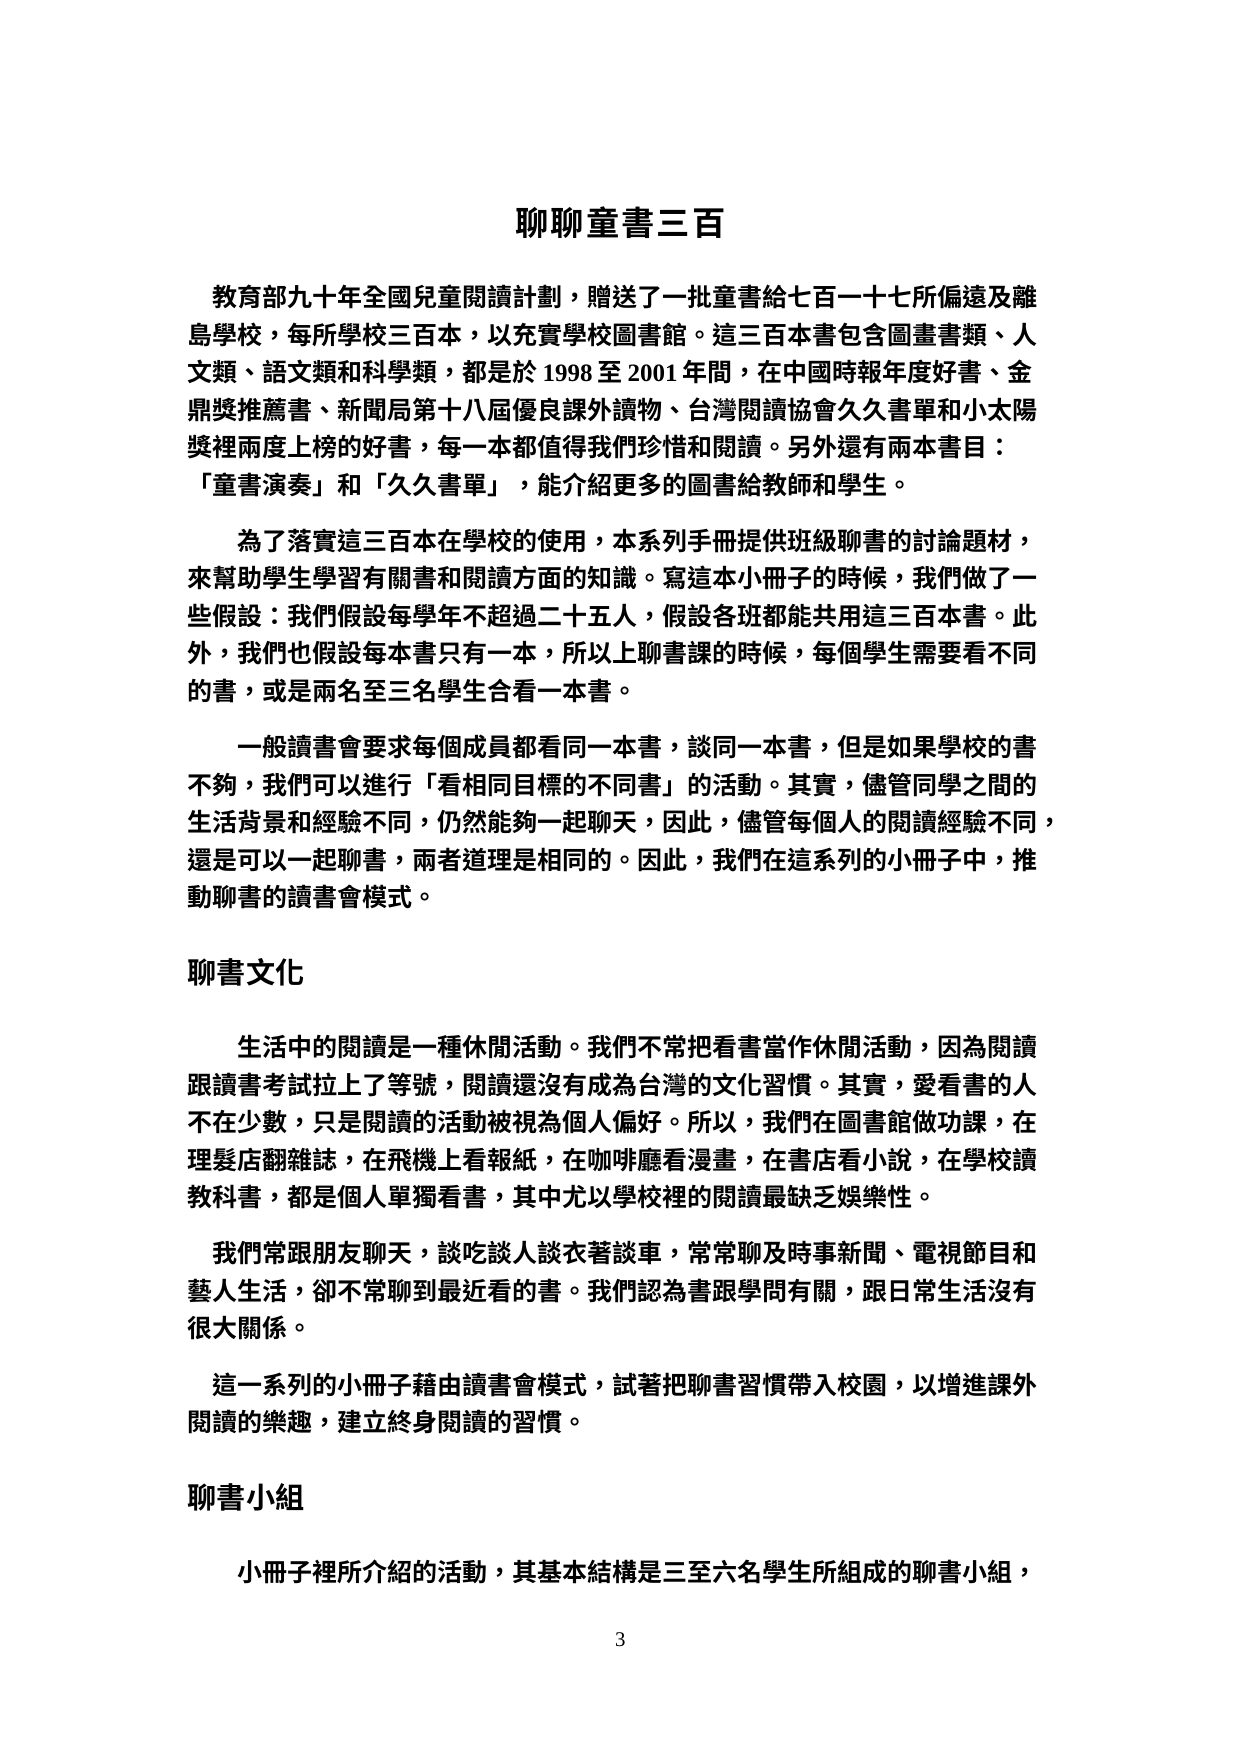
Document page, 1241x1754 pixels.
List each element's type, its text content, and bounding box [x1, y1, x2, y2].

text 一般讀書會要求每個成員都看同一本書，談同一本書，但是如果學校的書不夠，我們可以進行「看相同目標的不同書」的活動。其實，儘管同學之間的生活背景和經驗不同，仍然能夠一起聊天，因此，儘管每個人的閱讀經驗不同，還是可以一起聊書，兩者道理是相同的。因此，我們在這系列的小冊子中，推動聊書的讀書會模式。 [187, 727, 1053, 914]
text 為了落實這三百本在學校的使用，本系列手冊提供班級聊書的討論題材，來幫助學生學習有關書和閱讀方面的知識。寫這本小冊子的時候，我們做了一些假設：我們假設每學年不超過二十五人，假設各班都能共用這三百本書。此外，我們也假設每本書只有一本，所以上聊書課的時候，每個學生需要看不同的書，或是兩名至三名學生合看一本書。 [187, 521, 1053, 708]
text 生活中的閱讀是一種休閒活動。我們不常把看書當作休閒活動，因為閱讀跟讀書考試拉上了等號，閱讀還沒有成為台灣的文化習慣。其實，愛看書的人不在少數，只是閱讀的活動被視為個人偏好。所以，我們在圖書館做功課，在理髮店翻雜誌，在飛機上看報紙，在咖啡廳看漫畫，在書店看小說，在學校讀教科書，都是個人單獨看書，其中尤以學校裡的閱讀最缺乏娛樂性。 [187, 1027, 1053, 1214]
text 我們常跟朋友聊天，談吃談人談衣著談車，常常聊及時事新聞、電視節目和藝人生活，卻不常聊到最近看的書。我們認為書跟學問有關，跟日常生活沒有很大關係。 [187, 1233, 1053, 1346]
text 這一系列的小冊子藉由讀書會模式，試著把聊書習慣帶入校園，以增進課外閱讀的樂趣，建立終身閱讀的習慣。 [187, 1364, 1053, 1439]
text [187, 1552, 1053, 1589]
text 聊書文化 [187, 933, 1053, 1008]
text 聊聊童書三百 [187, 183, 1053, 258]
text 教育部九十年全國兒童閱讀計劃，贈送了一批童書給七百一十七所偏遠及離島學校，每所學校三百本，以充實學校圖書館。這三百本書包含圖畫書類、人文類、語文類和科學類，都是於1998至2001年間，在中國時報年度好書、金鼎獎推薦書、新聞局第十八屆優良課外讀物、台灣閱讀協會久久書單和小太陽獎裡兩度上榜的好書，每一本都值得我們珍惜和閱讀。另外還有兩本書目：「童書演奏」和「久久書單」，能介紹更多的圖書給教師和學生。 [187, 277, 1053, 502]
text 聊書小組 [187, 1458, 1053, 1533]
